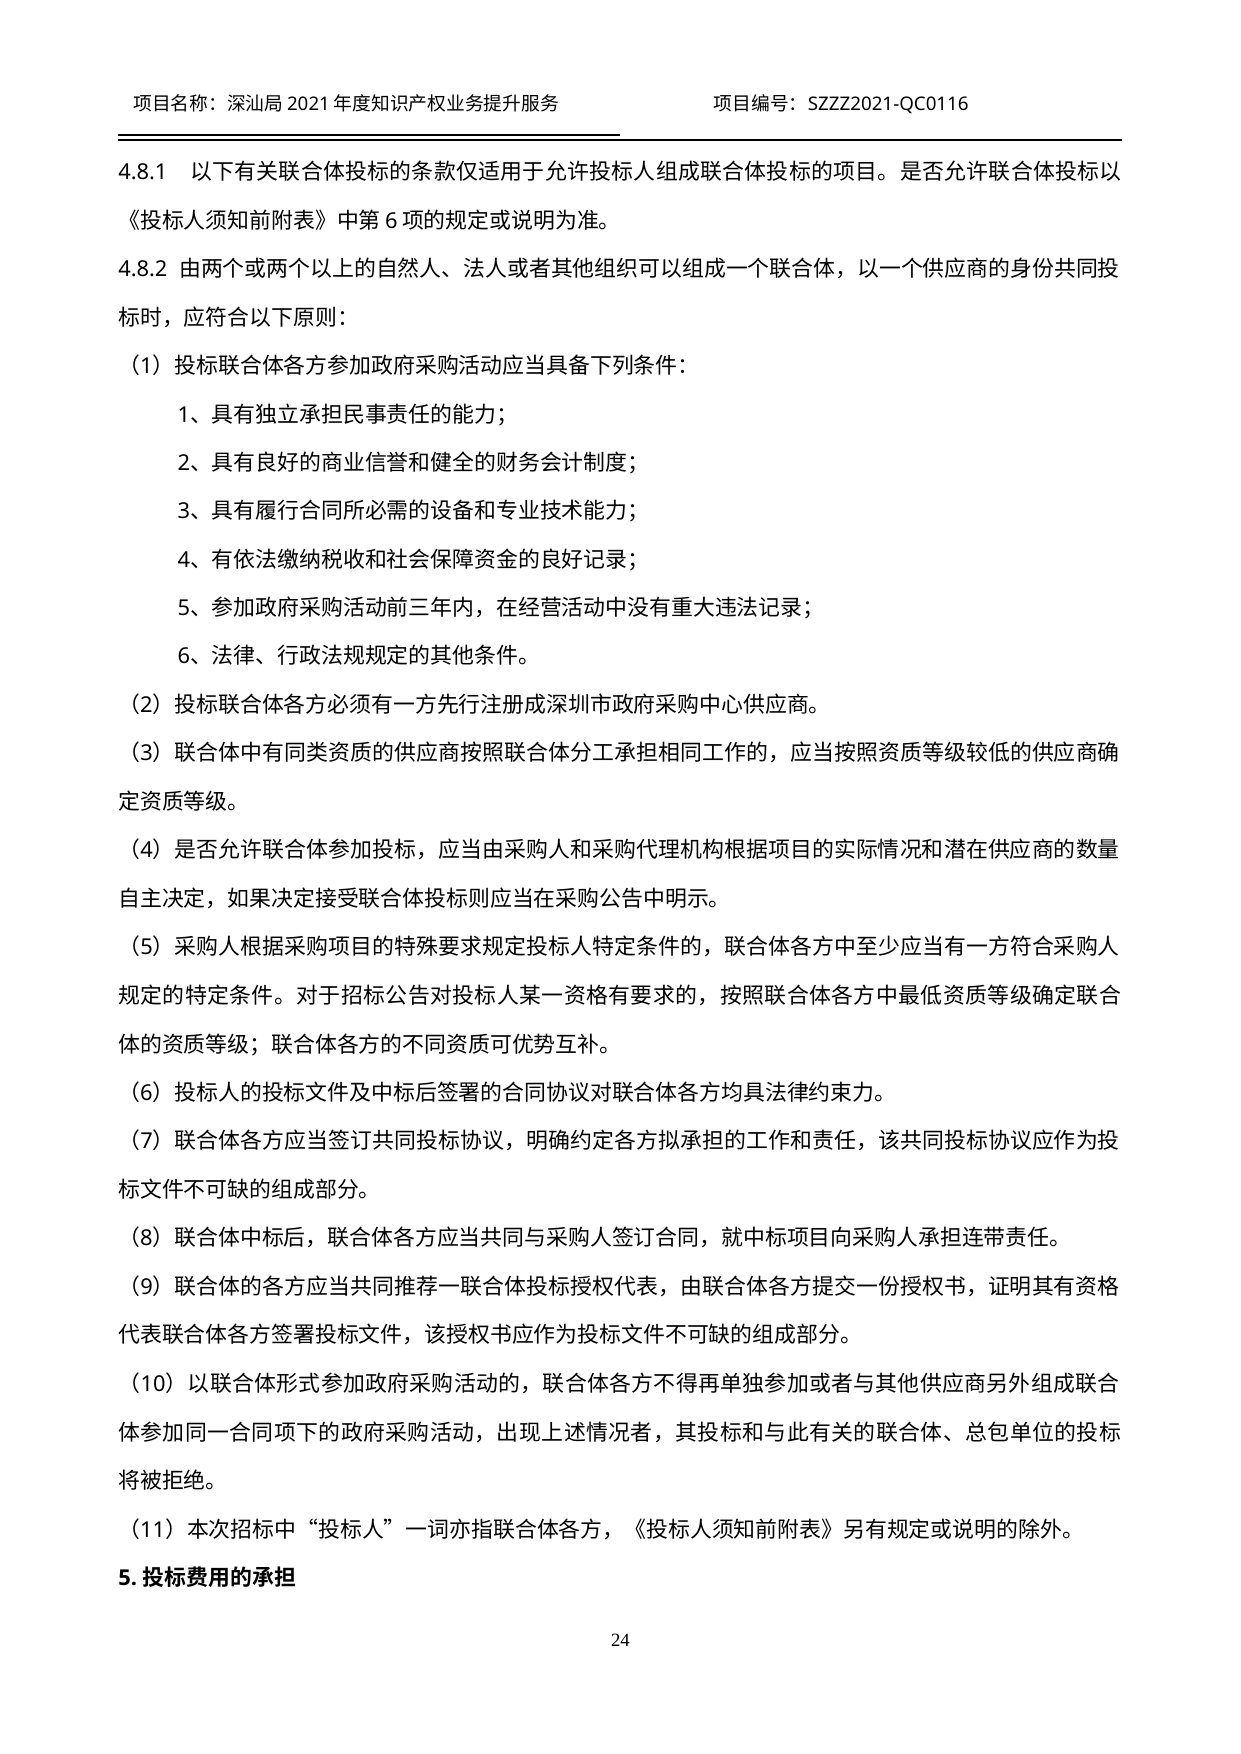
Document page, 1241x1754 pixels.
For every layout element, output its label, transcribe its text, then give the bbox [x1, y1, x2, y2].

text （10）以联合体形式参加政府采购活动的，联合体各方不得再单独参加或者与其他供应商另外组成联合体参加同一合同项下的政府采购活动，出现上述情况者，其投标和与此有关的联合体、总包单位的投标将被拒绝。 [118, 1365, 1122, 1495]
text 4、有依法缴纳税收和社会保障资金的良好记录； [118, 541, 1122, 574]
text 5. 投标费用的承担 [118, 1559, 1122, 1592]
text 2、具有良好的商业信誉和健全的财务会计制度； [118, 444, 1122, 477]
text （8）联合体中标后，联合体各方应当共同与采购人签订合同，就中标项目向采购人承担连带责任。 [118, 1220, 1122, 1252]
text （9）联合体的各方应当共同推荐一联合体投标授权代表，由联合体各方提交一份授权书，证明其有资格代表联合体各方签署投标文件，该授权书应作为投标文件不可缺的组成部分。 [118, 1268, 1122, 1349]
text （11）本次招标中“投标人”一词亦指联合体各方，《投标人须知前附表》另有规定或说明的除外。 [118, 1511, 1122, 1544]
text （5）采购人根据采购项目的特殊要求规定投标人特定条件的，联合体各方中至少应当有一方符合采购人规定的特定条件。对于招标公告对投标人某一资格有要求的，按照联合体各方中最低资质等级确定联合体的资质等级；联合体各方的不同资质可优势互补。 [118, 929, 1122, 1059]
text 1、具有独立承担民事责任的能力； [118, 396, 1122, 429]
text （3）联合体中有同类资质的供应商按照联合体分工承担相同工作的，应当按照资质等级较低的供应商确定资质等级。 [118, 734, 1122, 816]
text 4.8.1 以下有关联合体投标的条款仅适用于允许投标人组成联合体投标的项目。是否允许联合体投标以《投标人须知前附表》中第6项的规定或说明为准。 [118, 154, 1122, 235]
text 6、法律、行政法规规定的其他条件。 [118, 638, 1122, 670]
text （6）投标人的投标文件及中标后签署的合同协议对联合体各方均具法律约束力。 [118, 1074, 1122, 1107]
text （4）是否允许联合体参加投标，应当由采购人和采购代理机构根据项目的实际情况和潜在供应商的数量自主决定，如果决定接受联合体投标则应当在采购公告中明示。 [118, 832, 1122, 913]
text （1）投标联合体各方参加政府采购活动应当具备下列条件： [118, 348, 1122, 380]
text （7）联合体各方应当签订共同投标协议，明确约定各方拟承担的工作和责任，该共同投标协议应作为投标文件不可缺的组成部分。 [118, 1123, 1122, 1204]
text 3、具有履行合同所必需的设备和专业技术能力； [118, 493, 1122, 525]
text （2）投标联合体各方必须有一方先行注册成深圳市政府采购中心供应商。 [118, 686, 1122, 719]
text 5、参加政府采购活动前三年内，在经营活动中没有重大违法记录； [118, 589, 1122, 622]
text 4.8.2 由两个或两个以上的自然人、法人或者其他组织可以组成一个联合体，以一个供应商的身份共同投标时，应符合以下原则： [118, 251, 1122, 332]
